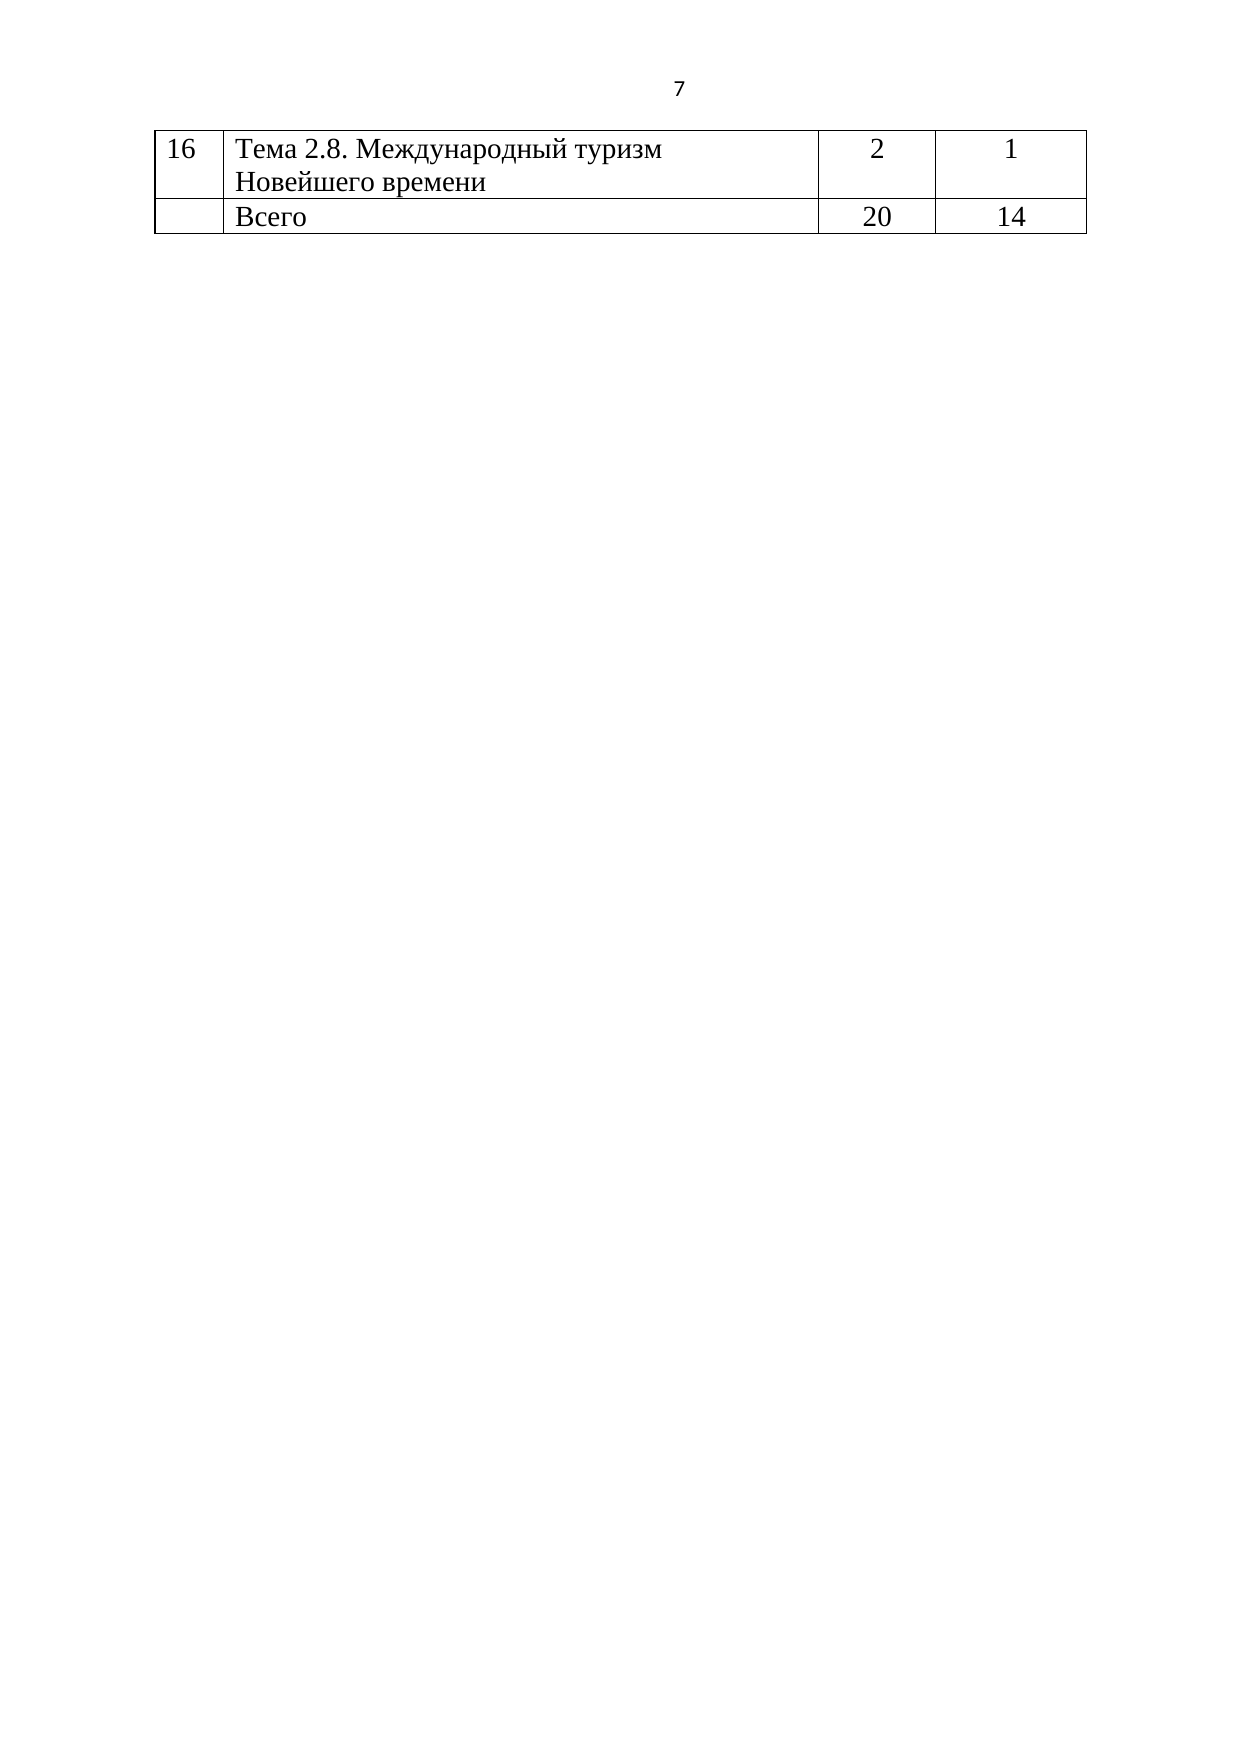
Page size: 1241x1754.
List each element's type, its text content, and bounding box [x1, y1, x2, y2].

table_cell [156, 199, 223, 233]
table_cell Тема 2.8. Международный туризм Новейшего времени [224, 131, 818, 198]
table_cell Всего [224, 199, 818, 233]
table_cell 14 [936, 199, 1086, 233]
table_cell 1 [936, 131, 1086, 198]
table_cell 16 [156, 131, 223, 198]
table_cell 20 [819, 199, 935, 233]
table_cell 2 [819, 131, 935, 198]
